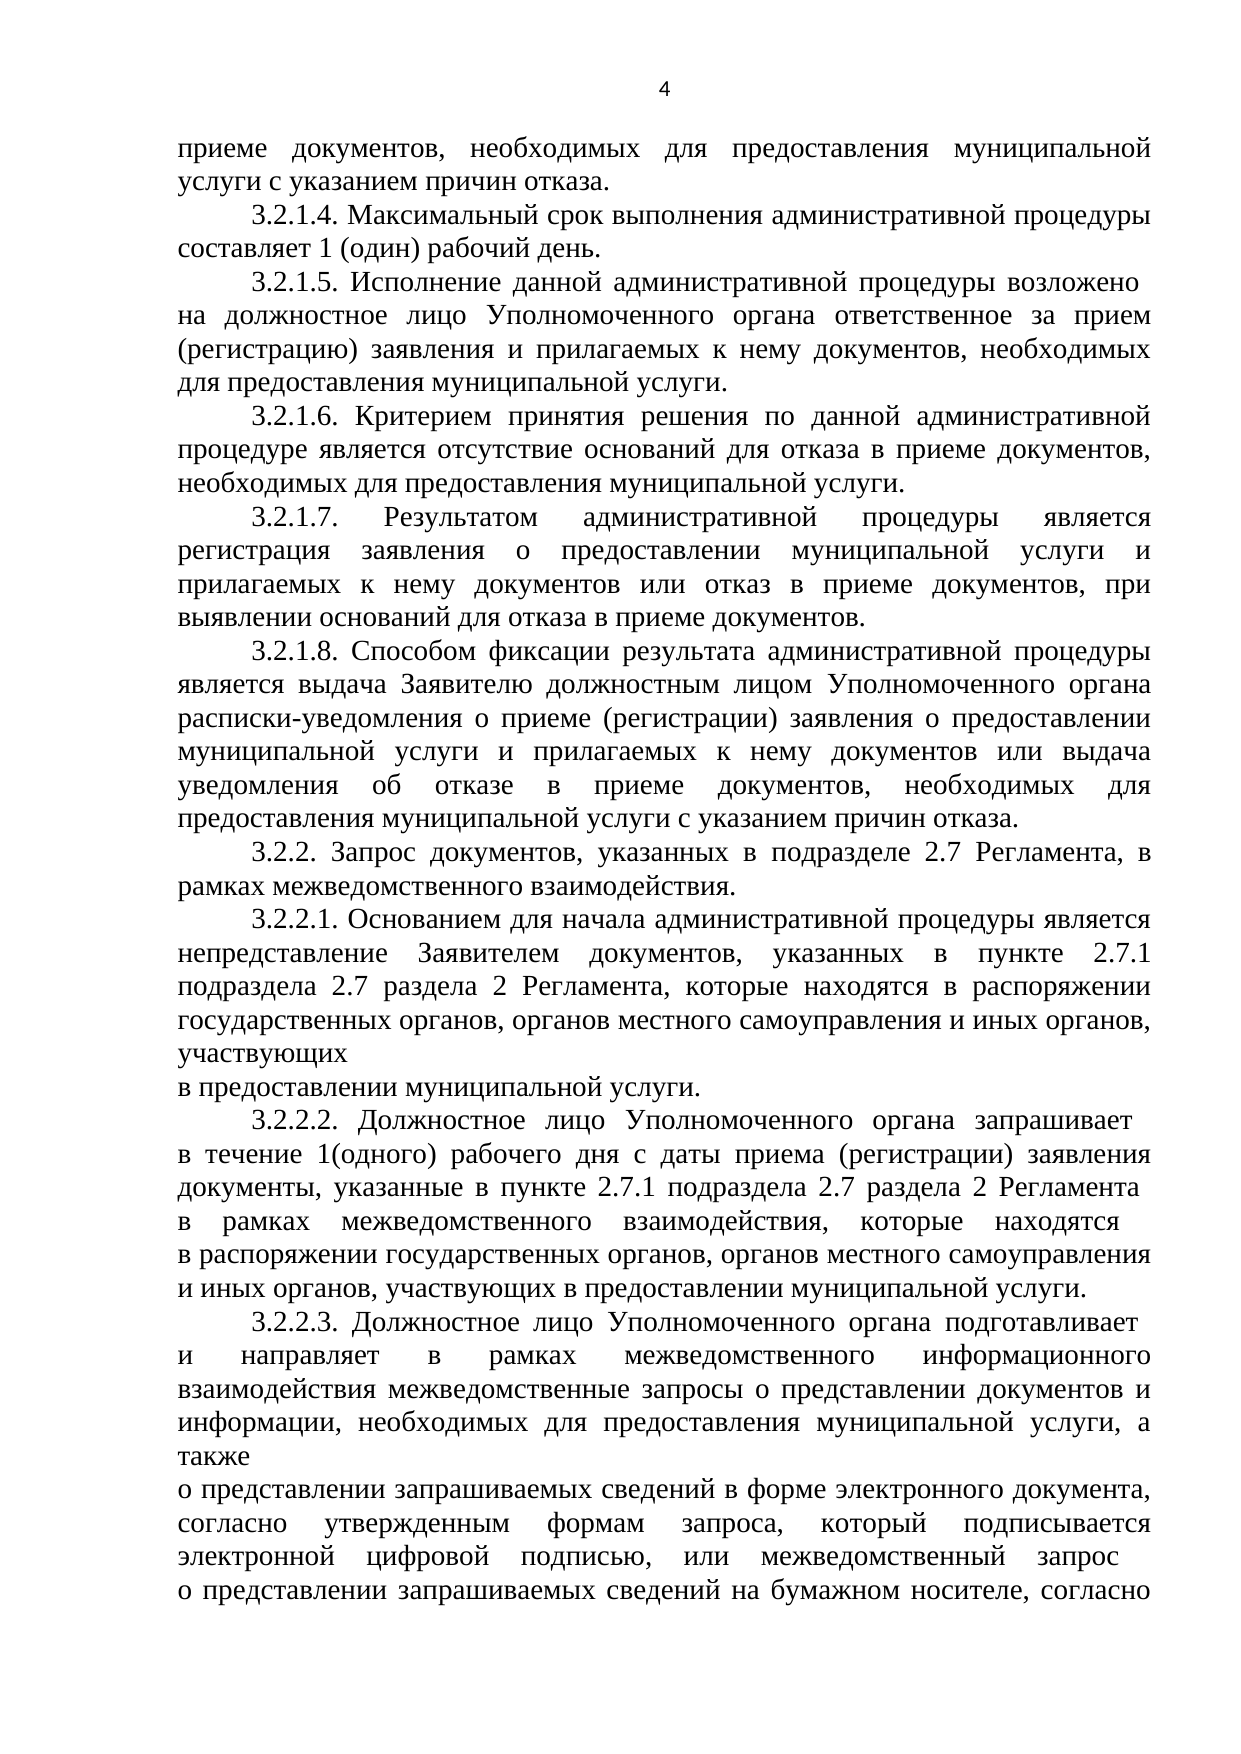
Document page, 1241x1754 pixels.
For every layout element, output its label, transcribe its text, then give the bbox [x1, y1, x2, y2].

text 3.2.1.7. Результатом административной процедуры является регистрация заявления о предоставлении муниципальной услуги и прилагаемых к нему документов или отказ в приеме документов, при выявлении оснований для отказа в приеме документов. [177, 499, 1152, 633]
text 3.2.2. Запрос документов, указанных в подразделе 2.7 Регламента, в рамках межведомственного взаимодействия. [177, 834, 1152, 901]
text 3.2.1.4. Максимальный срок выполнения административной процедуры составляет 1 (один) рабочий день. [177, 197, 1152, 264]
text 3.2.2.1. Основанием для начала административной процедуры является непредставление Заявителем документов, указанных в пункте 2.7.1 подраздела 2.7 раздела 2 Регламента, которые находятся в распоряжении государственных органов, органов местного самоуправления и иных органов, участвующих в предоставлении муниципальной услуги. [177, 901, 1152, 1102]
text 3.2.1.6. Критерием принятия решения по данной административной процедуре является отсутствие оснований для отказа в приеме документов, необходимых для предоставления муниципальной услуги. [177, 398, 1152, 499]
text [177, 130, 1152, 197]
text 3.2.1.8. Способом фиксации результата административной процедуры является выдача Заявителю должностным лицом Уполномоченного органа расписки-уведомления о приеме (регистрации) заявления о предоставлении муниципальной услуги и прилагаемых к нему документов или выдача уведомления об отказе в приеме документов, необходимых для предоставления муниципальной услуги с указанием причин отказа. [177, 633, 1152, 834]
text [177, 1304, 1152, 1606]
text 3.2.1.5. Исполнение данной административной процедуры возложено на должностное лицо Уполномоченного органа ответственное за прием (регистрацию) заявления и прилагаемых к нему документов, необходимых для предоставления муниципальной услуги. [177, 264, 1152, 398]
text 3.2.2.2. Должностное лицо Уполномоченного органа запрашивает в течение 1(одного) рабочего дня с даты приема (регистрации) заявления документы, указанные в пункте 2.7.1 подраздела 2.7 раздела 2 Регламента в рамках межведомственного взаимодействия, которые находятся в распоряжении государственных органов, органов местного самоуправления и иных органов, участвующих в предоставлении муниципальной услуги. [177, 1102, 1152, 1304]
